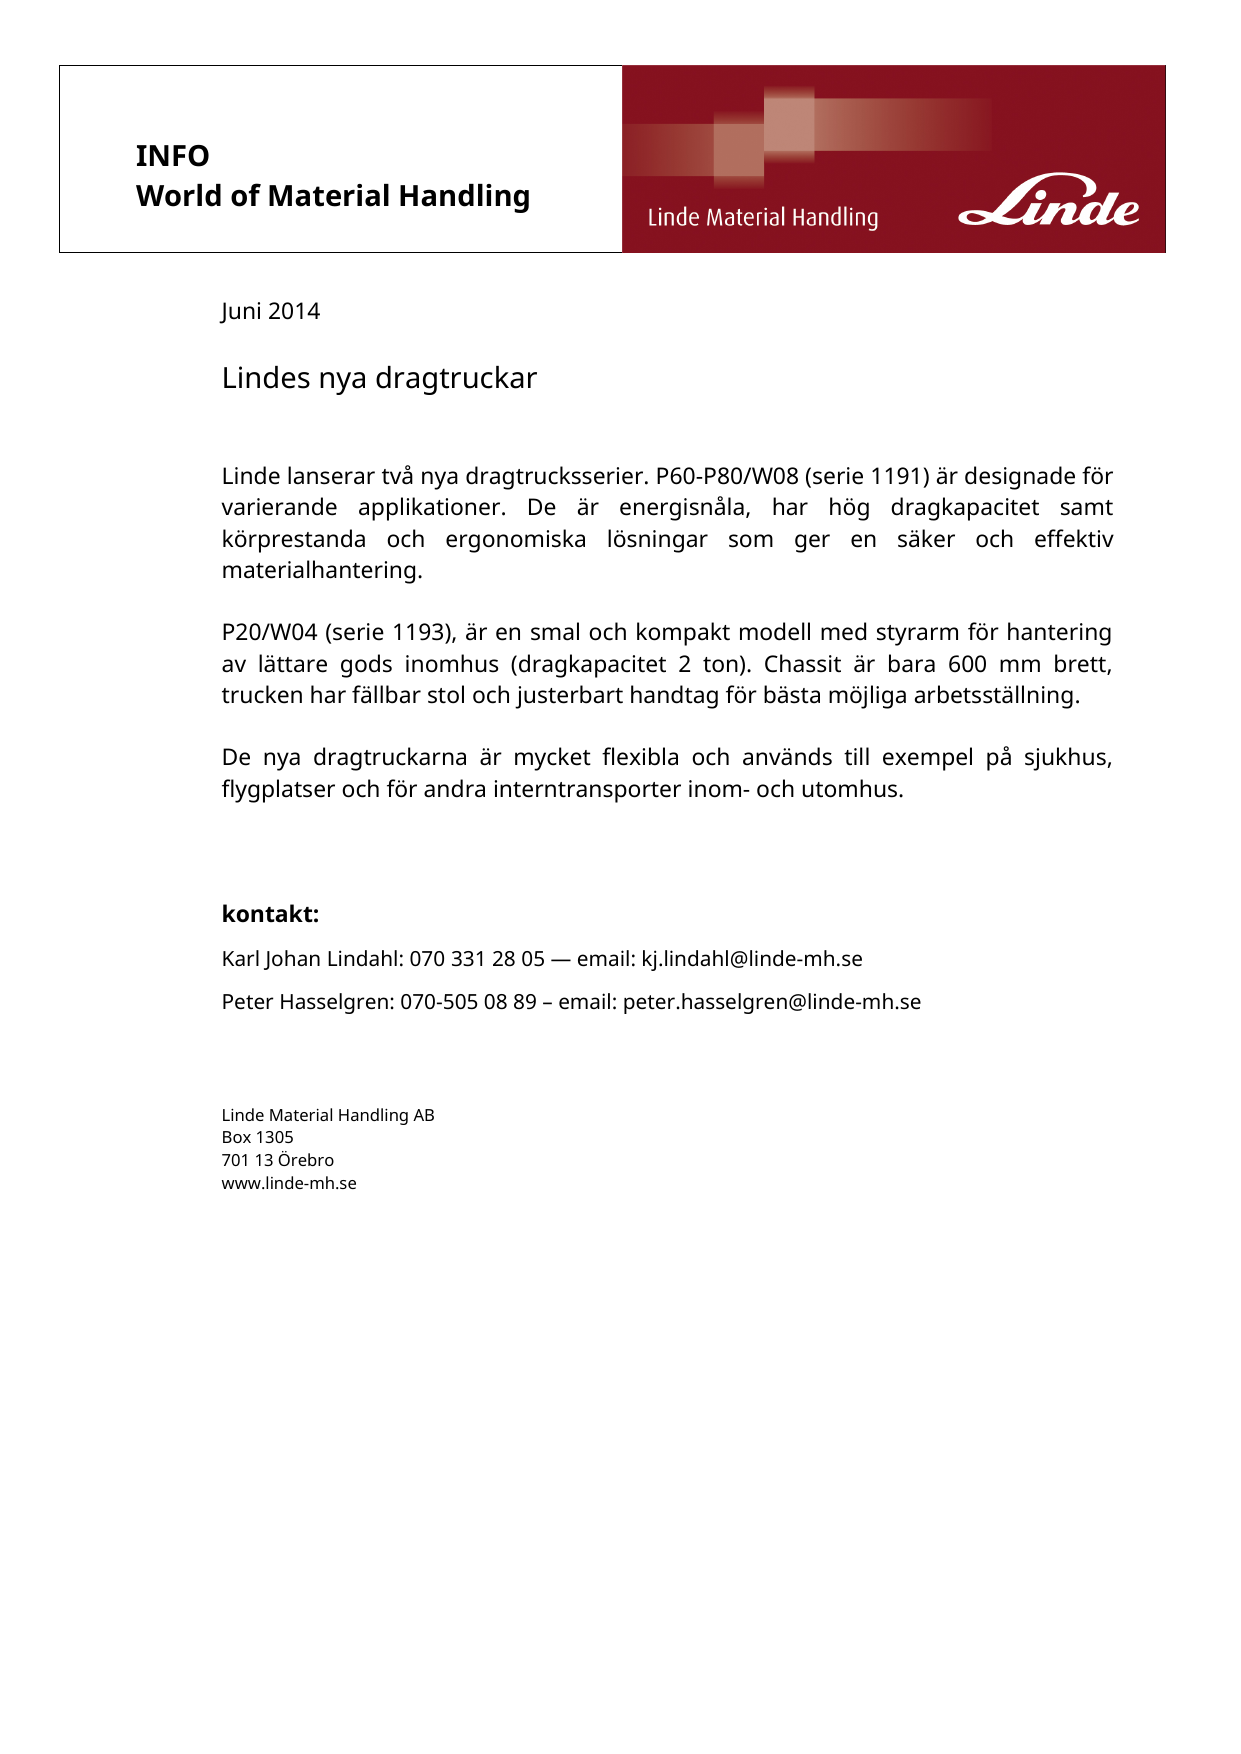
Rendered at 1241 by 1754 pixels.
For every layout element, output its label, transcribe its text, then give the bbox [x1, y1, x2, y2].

text Lindes nya dragtruckar [221, 358, 1114, 397]
text Box 1305 [221, 1126, 1122, 1149]
picture [622, 65, 1166, 253]
text www.linde-mh.se [221, 1172, 1122, 1194]
text Juni 2014 [221, 295, 1122, 327]
text kontakt: [221, 897, 1114, 929]
text P20/W04 (serie 1193), är en smal och kompakt modell med styrarm för hantering av lättare gods inomhus (dragkapacitet 2 ton). Chassit är bara 600 mm brett, trucken har fällbar stol och justerbart handtag för bästa möjliga arbetsställning. [221, 616, 1114, 710]
text De nya dragtruckarna är mycket flexibla och används till exempel på sjukhus, flygplatser och för andra interntransporter inom- och utomhus. [221, 741, 1114, 804]
text Linde Material Handling AB [221, 1103, 1122, 1126]
text Linde lanserar två nya dragtrucksserier. P60-P80/W08 (serie 1191) är designade för varierande applikationer. De är energisnåla, har hög dragkapacitet samt körprestanda och ergonomiska lösningar som ger en säker och effektiv materialhantering. [221, 460, 1114, 585]
text Karl Johan Lindahl: 070 331 28 05 — email: kj.lindahl@linde-mh.se Peter Hasselgren: 070-505 08 89 – email: peter.hasselgren@linde-mh.se [221, 944, 1122, 1058]
text 701 13 Örebro [221, 1149, 1122, 1172]
